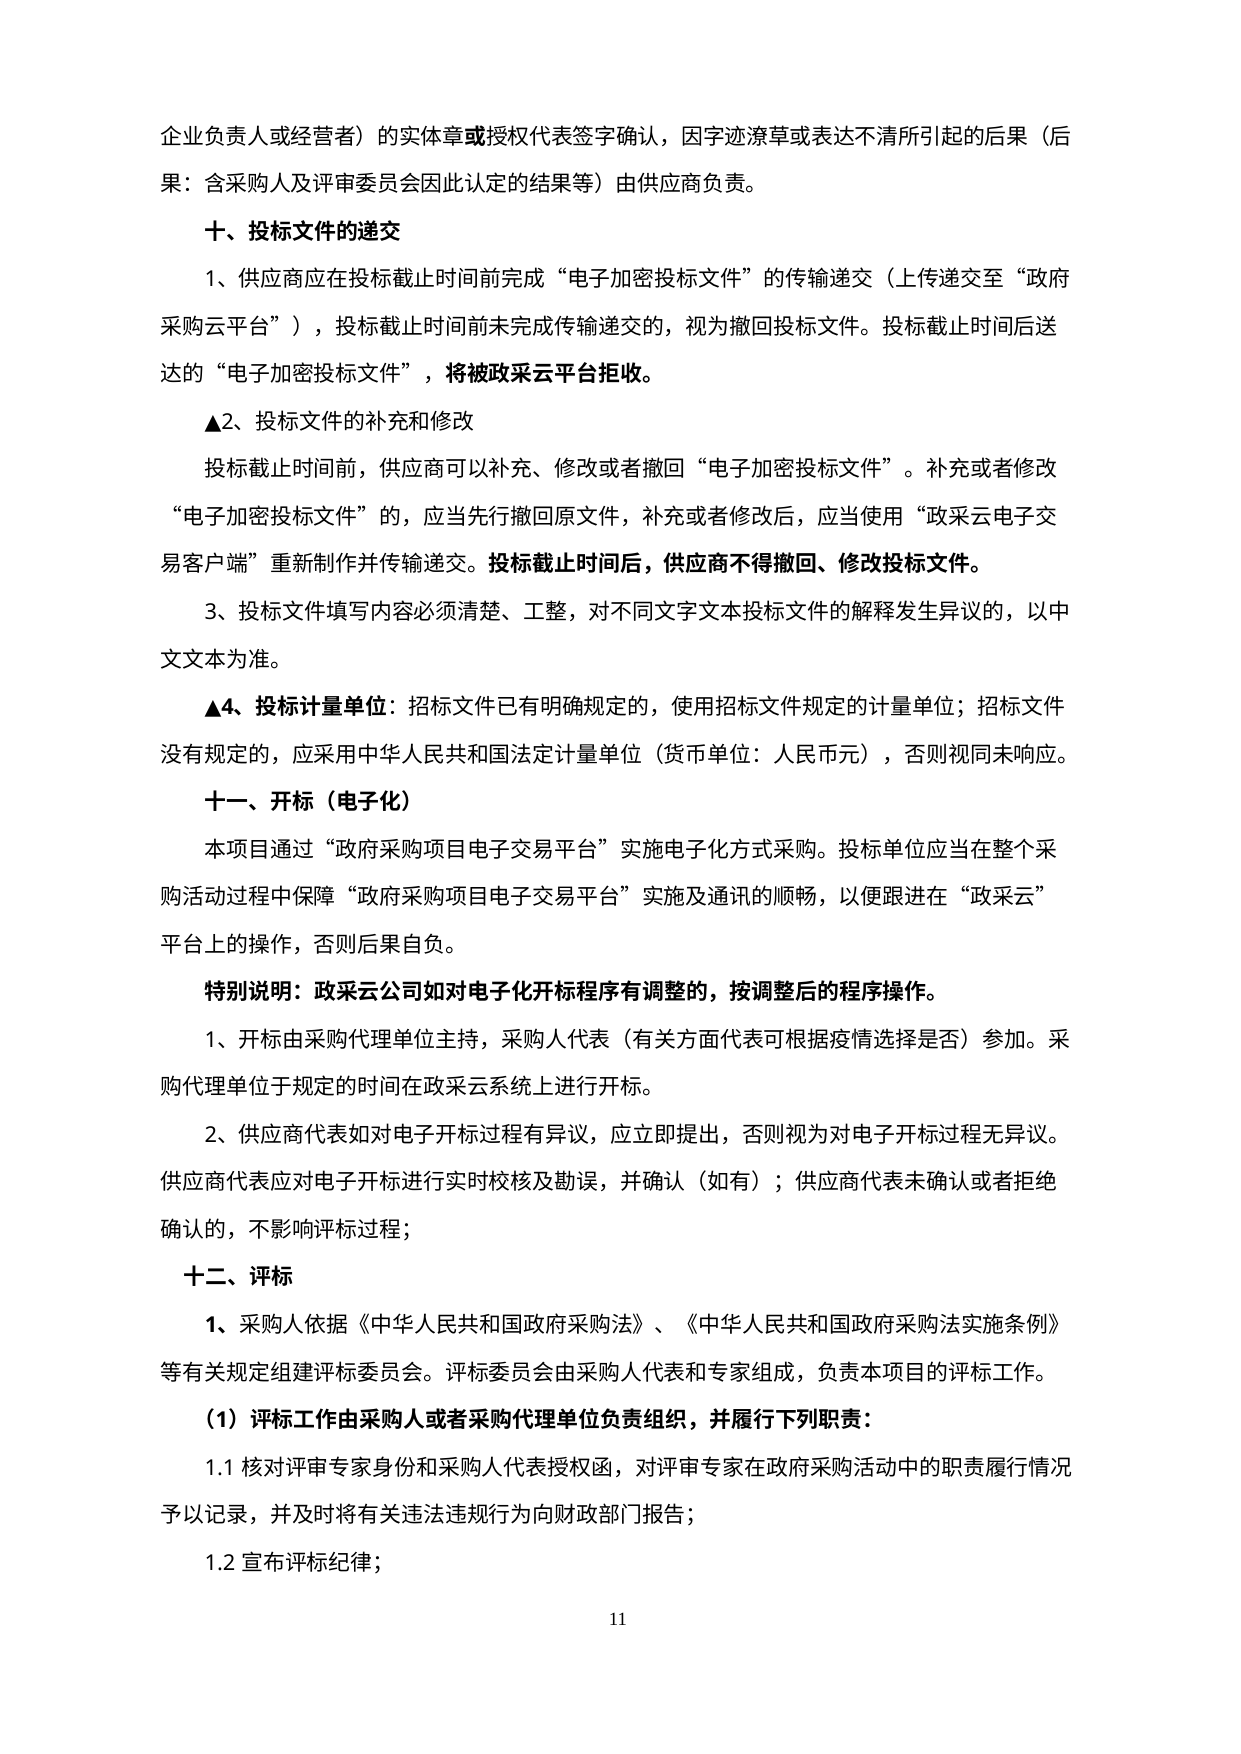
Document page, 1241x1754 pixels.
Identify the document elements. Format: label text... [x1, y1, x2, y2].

text 十、投标文件的递交 [161, 214, 1075, 245]
text ▲2、投标文件的补充和修改 [161, 404, 1075, 436]
text ▲4、投标计量单位：招标文件已有明确规定的，使用招标文件规定的计量单位；招标文件没有规定的，应采用中华人民共和国法定计量单位（货币单位：人民币元），否则视同未响应。 [161, 689, 1075, 768]
text （1）评标工作由采购人或者采购代理单位负责组织，并履行下列职责： [161, 1402, 1075, 1434]
text 特别说明：政采云公司如对电子化开标程序有调整的，按调整后的程序操作。 [161, 974, 1075, 1006]
text 1、开标由采购代理单位主持，采购人代表（有关方面代表可根据疫情选择是否）参加。采购代理单位于规定的时间在政采云系统上进行开标。 [161, 1022, 1075, 1101]
text 1、采购人依据《中华人民共和国政府采购法》、《中华人民共和国政府采购法实施条例》等有关规定组建评标委员会。评标委员会由采购人代表和专家组成，负责本项目的评标工作。 [161, 1307, 1075, 1386]
text 本项目通过“政府采购项目电子交易平台”实施电子化方式采购。投标单位应当在整个采购活动过程中保障“政府采购项目电子交易平台”实施及通讯的顺畅，以便跟进在“政采云”平台上的操作，否则后果自负。 [161, 832, 1075, 958]
text 1、供应商应在投标截止时间前完成“电子加密投标文件”的传输递交（上传递交至“政府采购云平台”），投标截止时间前未完成传输递交的，视为撤回投标文件。投标截止时间后送达的“电子加密投标文件”，将被政采云平台拒收。 [161, 261, 1075, 388]
text 1.2 宣布评标纪律； [161, 1545, 1075, 1576]
text 十一、开标（电子化） [161, 784, 1075, 816]
text 十二、评标 [161, 1259, 1075, 1291]
text 3、投标文件填写内容必须清楚、工整，对不同文字文本投标文件的解释发生异议的，以中文文本为准。 [161, 594, 1075, 673]
text 投标截止时间前，供应商可以补充、修改或者撤回“电子加密投标文件”。补充或者修改“电子加密投标文件”的，应当先行撤回原文件，补充或者修改后，应当使用“政采云电子交易客户端”重新制作并传输递交。投标截止时间后，供应商不得撤回、修改投标文件。 [161, 451, 1075, 578]
text 2、供应商代表如对电子开标过程有异议，应立即提出，否则视为对电子开标过程无异议。供应商代表应对电子开标进行实时校核及勘误，并确认（如有）；供应商代表未确认或者拒绝确认的，不影响评标过程； [161, 1117, 1075, 1243]
text 1.1 核对评审专家身份和采购人代表授权函，对评审专家在政府采购活动中的职责履行情况予以记录，并及时将有关违法违规行为向财政部门报告； [161, 1449, 1075, 1529]
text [161, 119, 1075, 198]
